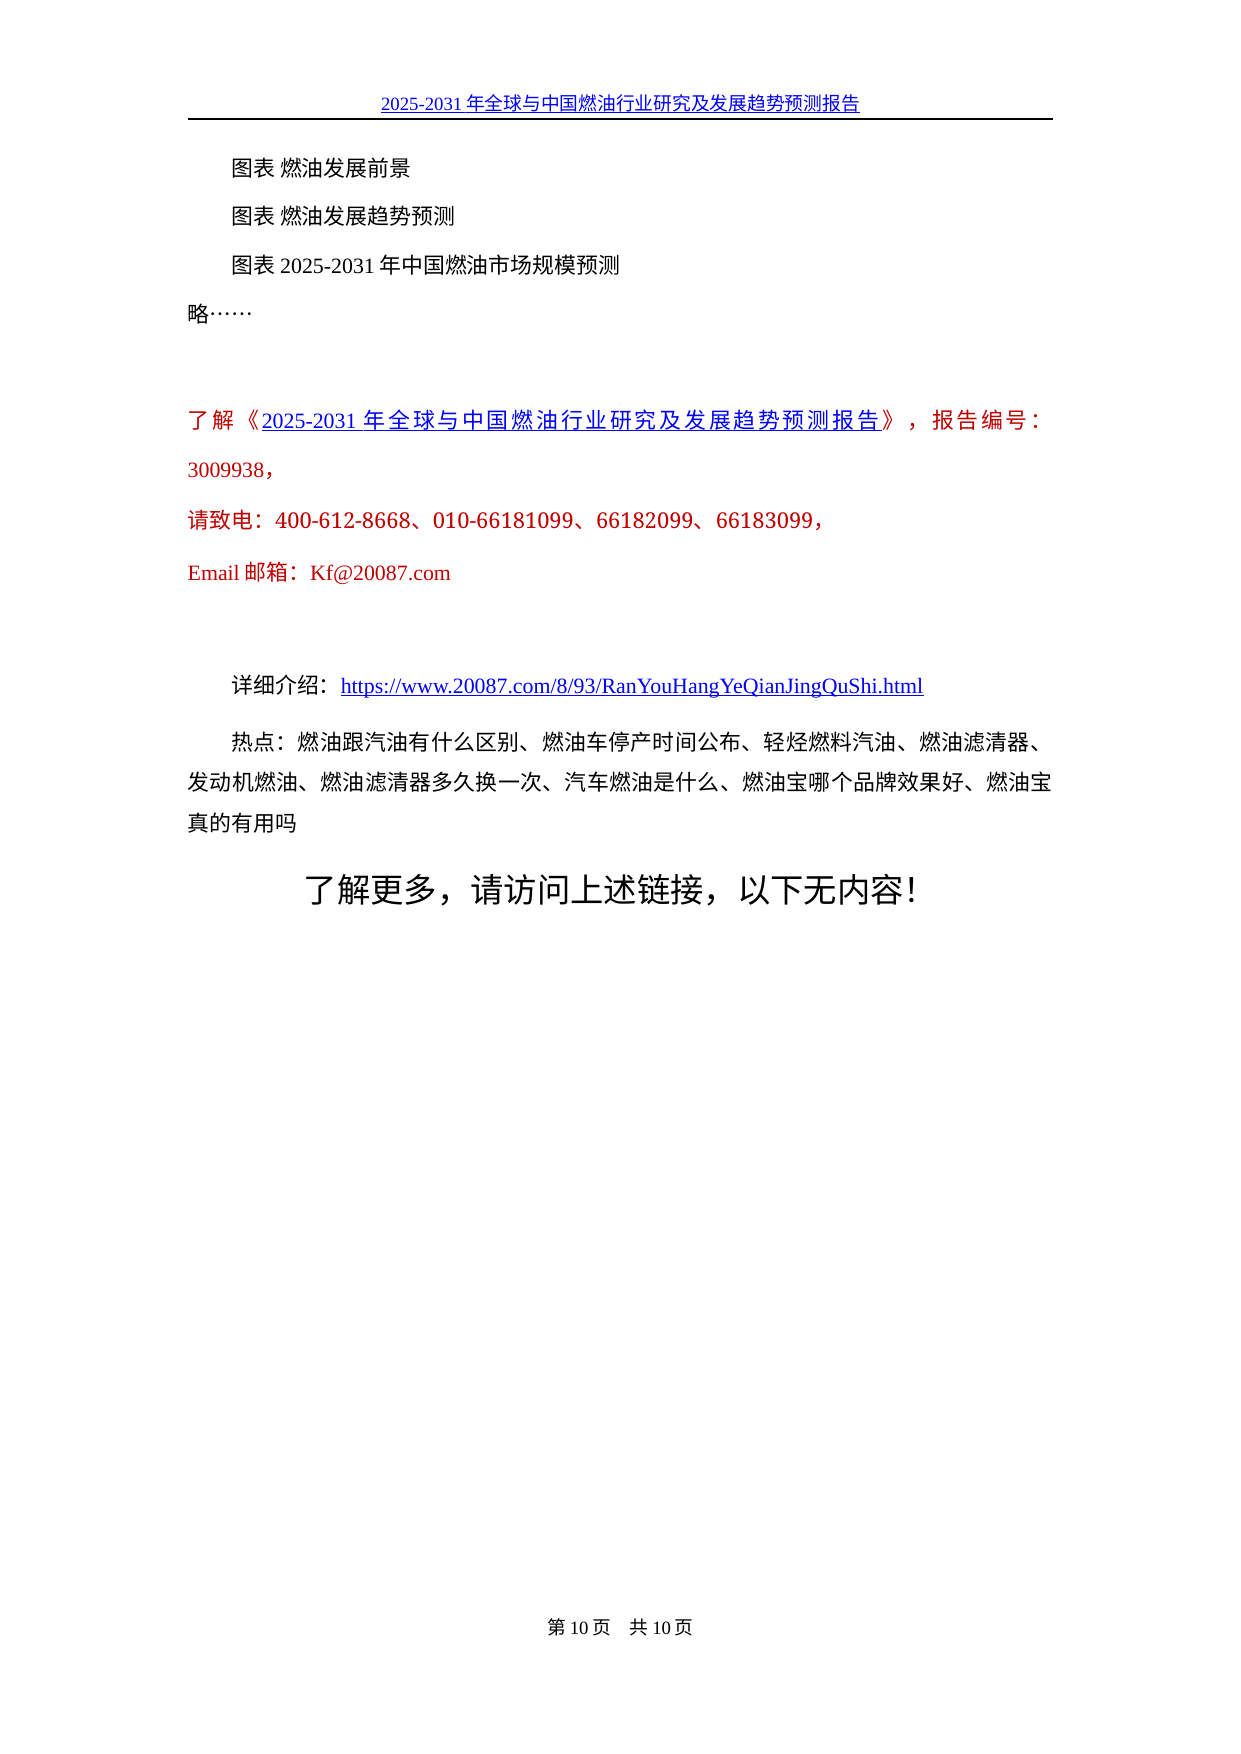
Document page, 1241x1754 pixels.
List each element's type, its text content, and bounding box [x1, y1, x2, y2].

title 了解更多，请访问上述链接，以下无内容！ [187, 856, 1053, 921]
text 热点：燃油跟汽油有什么区别、燃油车停产时间公布、轻烃燃料汽油、燃油滤清器、发动机燃油、燃油滤清器多久换一次、汽车燃油是什么、燃油宝哪个品牌效果好、燃油宝真的有用吗 [187, 724, 1053, 838]
text 详细介绍：https://www.20087.com/8/93/RanYouHangYeQianJingQuShi.html [187, 668, 1053, 700]
text 请致电：400-612-8668、010-66181099、66182099、66183099， [187, 503, 1053, 536]
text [187, 150, 1053, 329]
text Email邮箱：Kf@20087.com [187, 555, 1053, 587]
text 了解《2025-2031年全球与中国燃油行业研究及发展趋势预测报告》，报告编号：3009938， [187, 403, 1053, 484]
